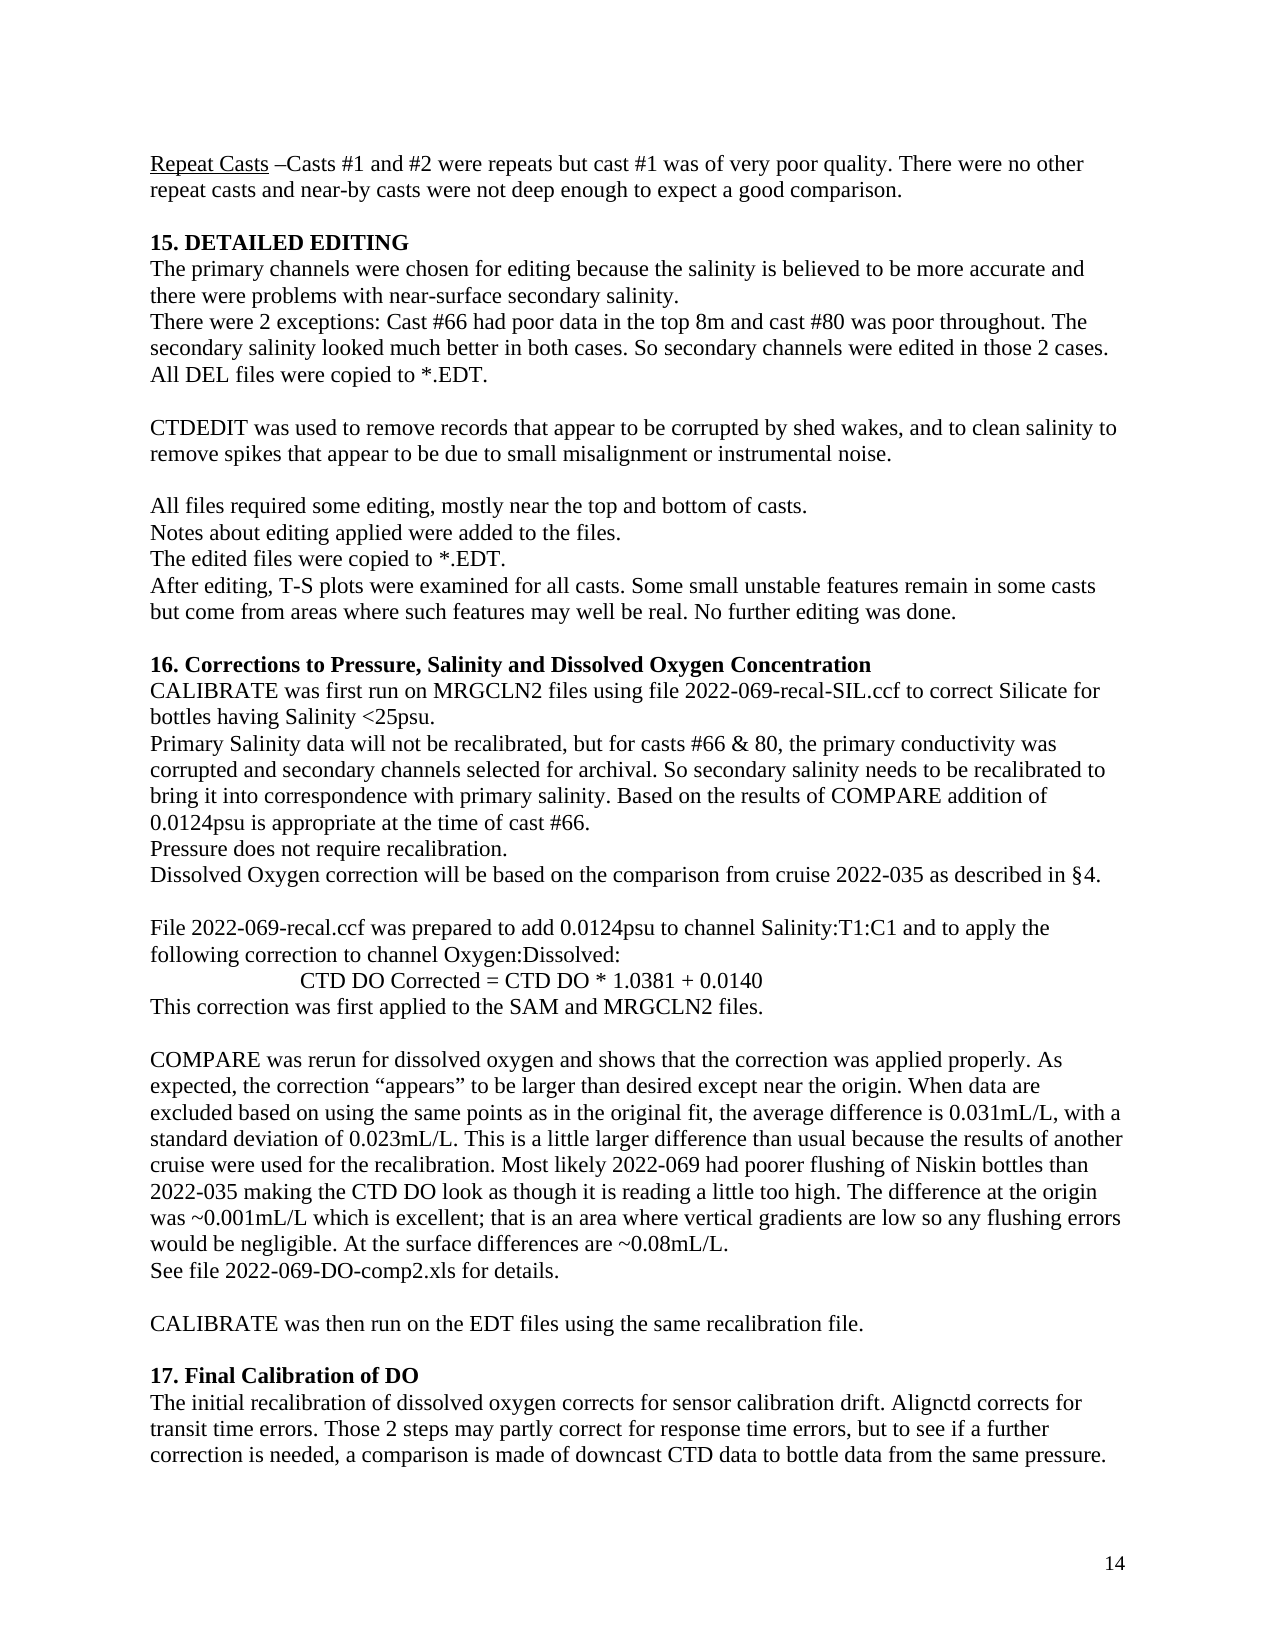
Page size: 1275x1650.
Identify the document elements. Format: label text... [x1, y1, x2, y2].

text The edited files were copied to *.EDT. [150, 545, 1125, 572]
text After editing, T-S plots were examined for all casts. Some small unstable features remain in some casts but come from areas where such features may well be real. No further editing was done. [150, 572, 1125, 624]
text All DEL files were copied to *.EDT. [150, 361, 1125, 387]
text CALIBRATE was first run on MRGCLN2 files using file 2022-069-recal-SIL.ccf to correct Silicate for bottles having Salinity <25psu. [150, 677, 1125, 730]
text Notes about editing applied were added to the files. [150, 519, 1125, 545]
text The primary channels were chosen for editing because the salinity is believed to be more accurate and there were problems with near-surface secondary salinity. [150, 255, 1125, 308]
text Dissolved Oxygen correction will be based on the comparison from cruise 2022-035 as described in §4. [150, 862, 1125, 888]
text CTDEDIT was used to remove records that appear to be corrupted by shed wakes, and to clean salinity to remove spikes that appear to be due to small misalignment or instrumental noise. [150, 413, 1125, 466]
text Pressure does not require recalibration. [150, 835, 1125, 862]
text All files required some editing, mostly near the top and bottom of casts. [150, 493, 1125, 519]
text CTD DO Corrected = CTD DO * 1.0381 + 0.0140 [150, 967, 1125, 993]
text Primary Salinity data will not be recalibrated, but for casts #66 & 80, the primary conductivity was corrupted and secondary channels selected for archival. So secondary salinity needs to be recalibrated to bring it into correspondence with primary salinity. Based on the results of COMPARE addition of 0.0124psu is appropriate at the time of cast #66. [150, 730, 1125, 835]
subtitle DETAILED EDITING [150, 229, 1125, 255]
text CALIBRATE was then run on the EDT files using the same recalibration file. [150, 1309, 1125, 1336]
text There were 2 exceptions: Cast #66 had poor data in the top 8m and cast #80 was poor throughout. The secondary salinity looked much better in both cases. So secondary channels were edited in those 2 cases. [150, 308, 1125, 361]
text See file 2022-069-DO-comp2.xls for details. [150, 1257, 1125, 1283]
text Repeat Casts –Casts #1 and #2 were repeats but cast #1 was of very poor quality. There were no other repeat casts and near-by casts were not deep enough to expect a good comparison. [150, 150, 1125, 203]
text COMPARE was rerun for dissolved oxygen and shows that the correction was applied properly. As expected, the correction “appears” to be larger than desired except near the origin. When data are excluded based on using the same points as in the original fit, the average difference is 0.031mL/L, with a standard deviation of 0.023mL/L. This is a little larger difference than usual because the results of another cruise were used for the recalibration. Most likely 2022-069 had poorer flushing of Niskin bottles than 2022-035 making the CTD DO look as though it is reading a little too high. The difference at the origin was ~0.001mL/L which is excellent; that is an area where vertical gradients are low so any flushing errors would be negligible. At the surface differences are ~0.08mL/L. [150, 1046, 1125, 1257]
text File 2022-069-recal.ccf was prepared to add 0.0124psu to channel Salinity:T1:C1 and to apply the following correction to channel Oxygen:Dissolved: [150, 914, 1125, 967]
subtitle Corrections to Pressure, Salinity and Dissolved Oxygen Concentration [150, 651, 1125, 677]
subtitle Final Calibration of DO [150, 1362, 1125, 1389]
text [150, 1389, 1125, 1468]
text This correction was first applied to the SAM and MRGCLN2 files. [150, 993, 1125, 1020]
